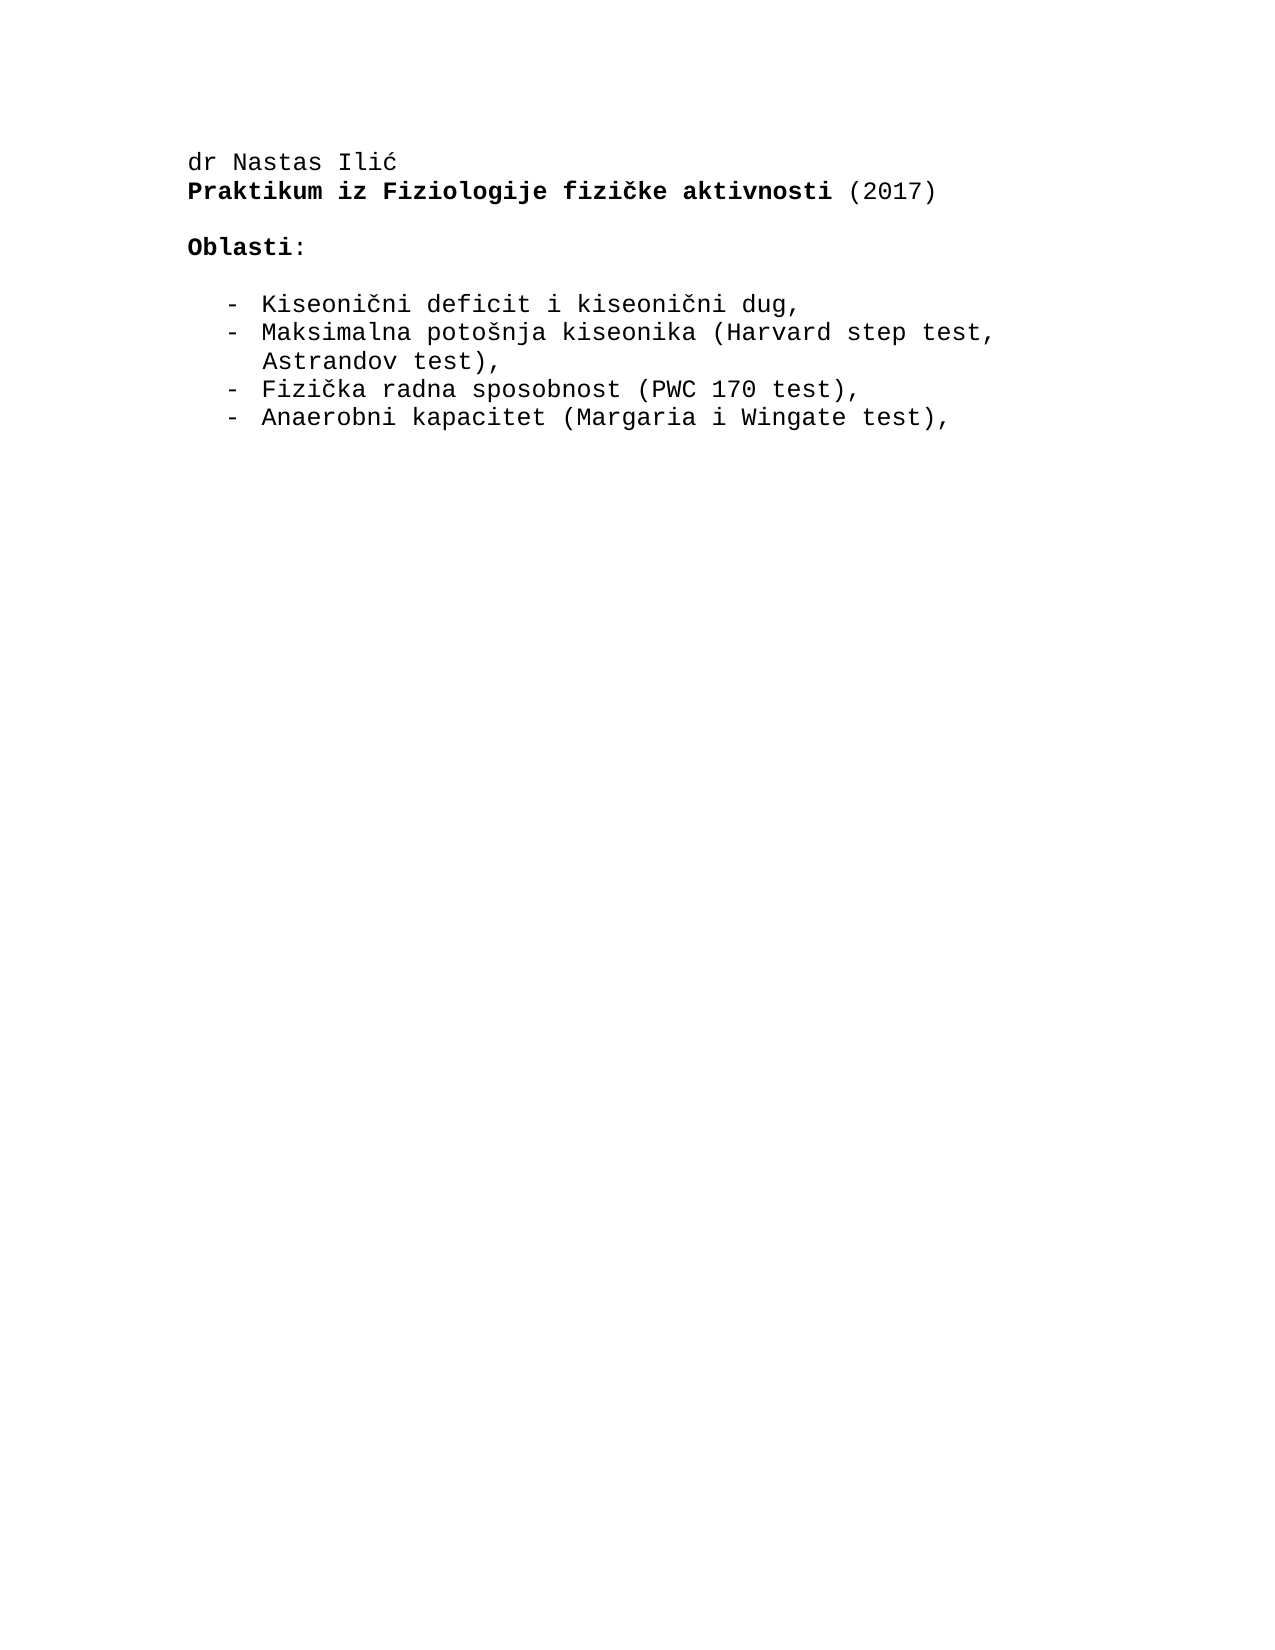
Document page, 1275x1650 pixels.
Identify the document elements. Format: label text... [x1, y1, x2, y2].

text Oblasti: [187, 235, 1087, 263]
text Praktikum iz Fiziologije fizičke aktivnosti (2017) [187, 178, 1087, 207]
list Anaerobni kapacitet (Margaria i Wingate test), [225, 405, 1087, 433]
list Kiseonični deficit i kiseonični dug, [225, 292, 1087, 320]
list Fizička radna sposobnost (PWC 170 test), [225, 377, 1087, 405]
list Maksimalna potošnja kiseonika (Harvard step test, Astrandov test), [225, 320, 1087, 377]
text dr Nastas Ilić [187, 150, 1087, 178]
